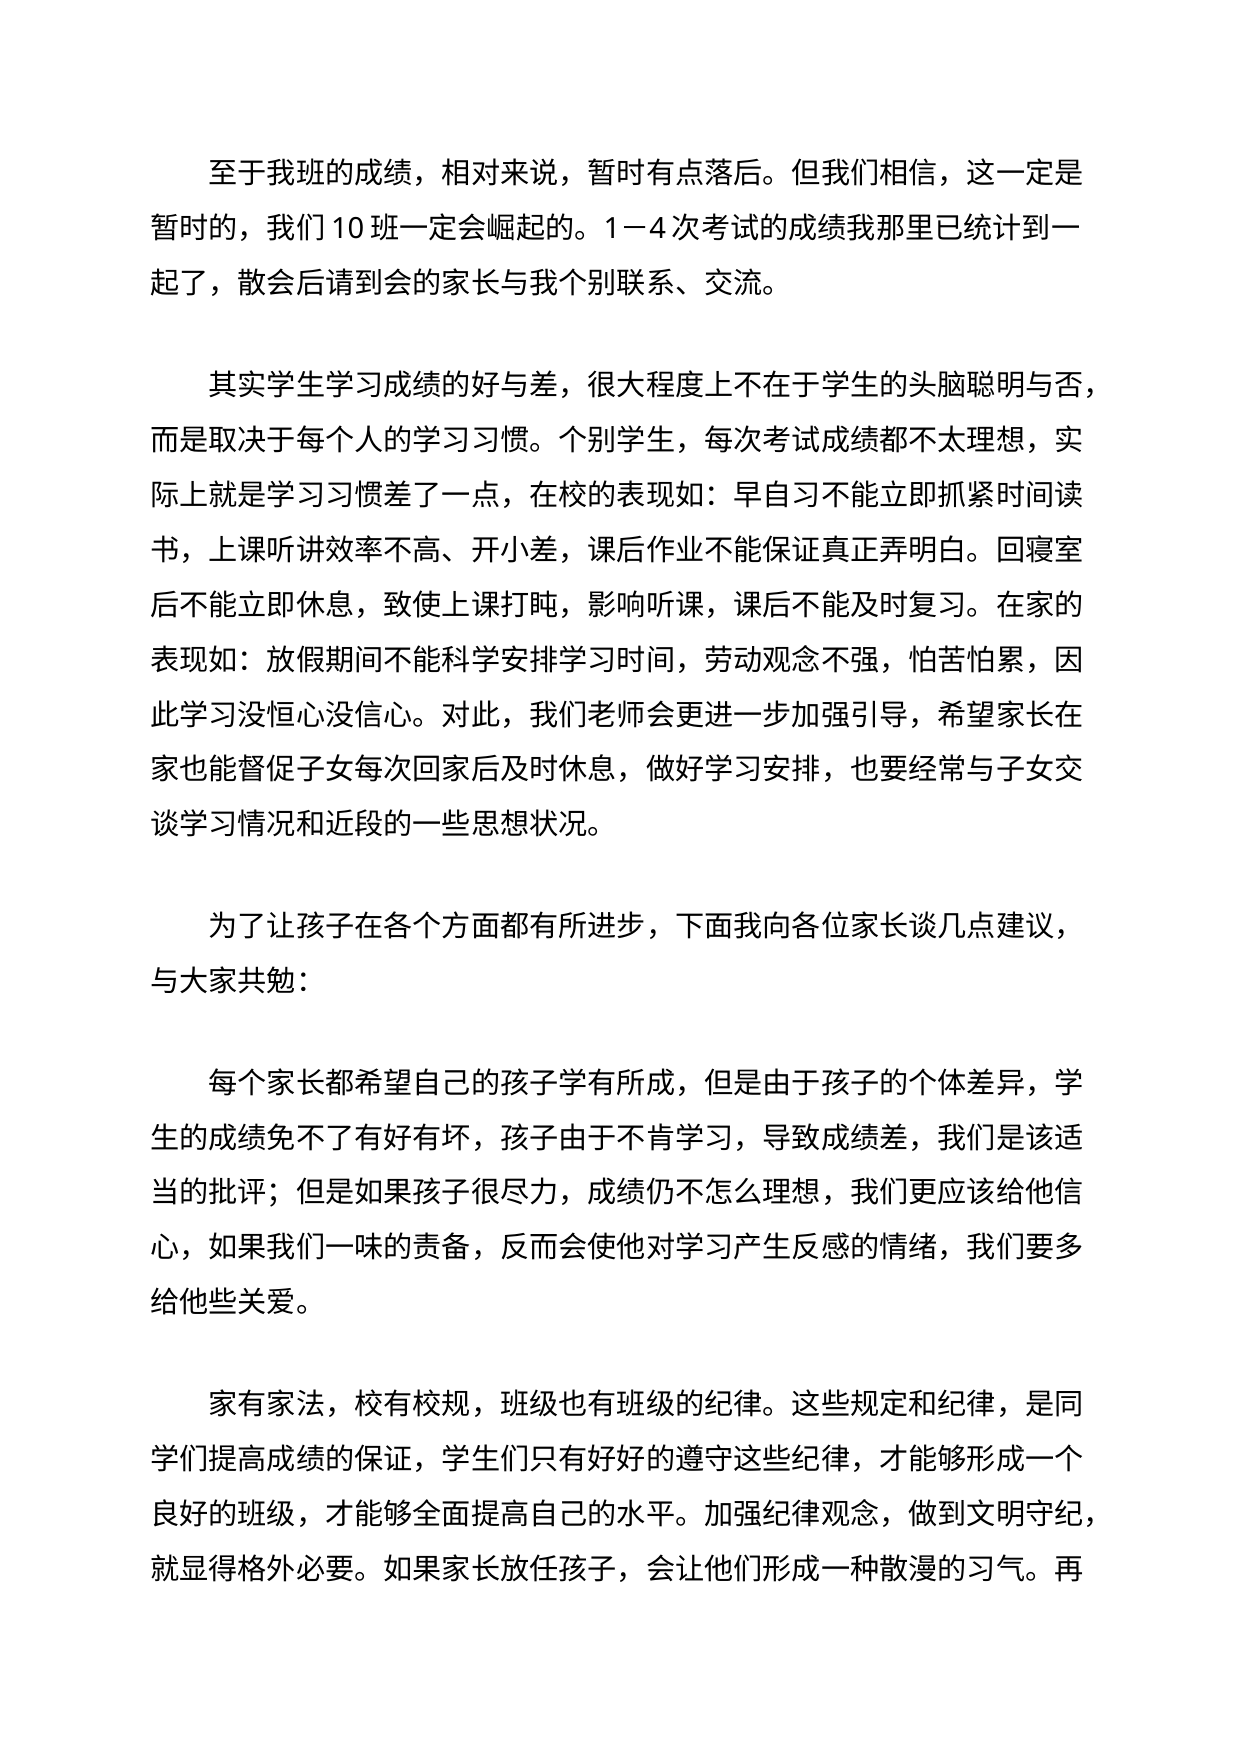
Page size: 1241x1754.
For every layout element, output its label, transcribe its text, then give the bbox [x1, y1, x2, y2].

text 为了让孩子在各个方面都有所进步，下面我向各位家长谈几点建议，与大家共勉： [150, 903, 1090, 1000]
text 其实学生学习成绩的好与差，很大程度上不在于学生的头脑聪明与否，而是取决于每个人的学习习惯。个别学生，每次考试成绩都不太理想，实际上就是学习习惯差了一点，在校的表现如：早自习不能立即抓紧时间读书，上课听讲效率不高、开小差，课后作业不能保证真正弄明白。回寝室后不能立即休息，致使上课打盹，影响听课，课后不能及时复习。在家的表现如：放假期间不能科学安排学习时间，劳动观念不强，怕苦怕累，因此学习没恒心没信心。对此，我们老师会更进一步加强引导，希望家长在家也能督促子女每次回家后及时休息，做好学习安排，也要经常与子女交谈学习情况和近段的一些思想状况。 [150, 362, 1090, 843]
text 至于我班的成绩，相对来说，暂时有点落后。但我们相信，这一定是暂时的，我们10班一定会崛起的。1－4次考试的成绩我那里已统计到一起了，散会后请到会的家长与我个别联系、交流。 [150, 150, 1090, 302]
text 每个家长都希望自己的孩子学有所成，但是由于孩子的个体差异，学生的成绩免不了有好有坏，孩子由于不肯学习，导致成绩差，我们是该适当的批评；但是如果孩子很尽力，成绩仍不怎么理想，我们更应该给他信心，如果我们一味的责备，反而会使他对学习产生反感的情绪，我们要多给他些关爱。 [150, 1059, 1090, 1321]
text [150, 1381, 1090, 1588]
